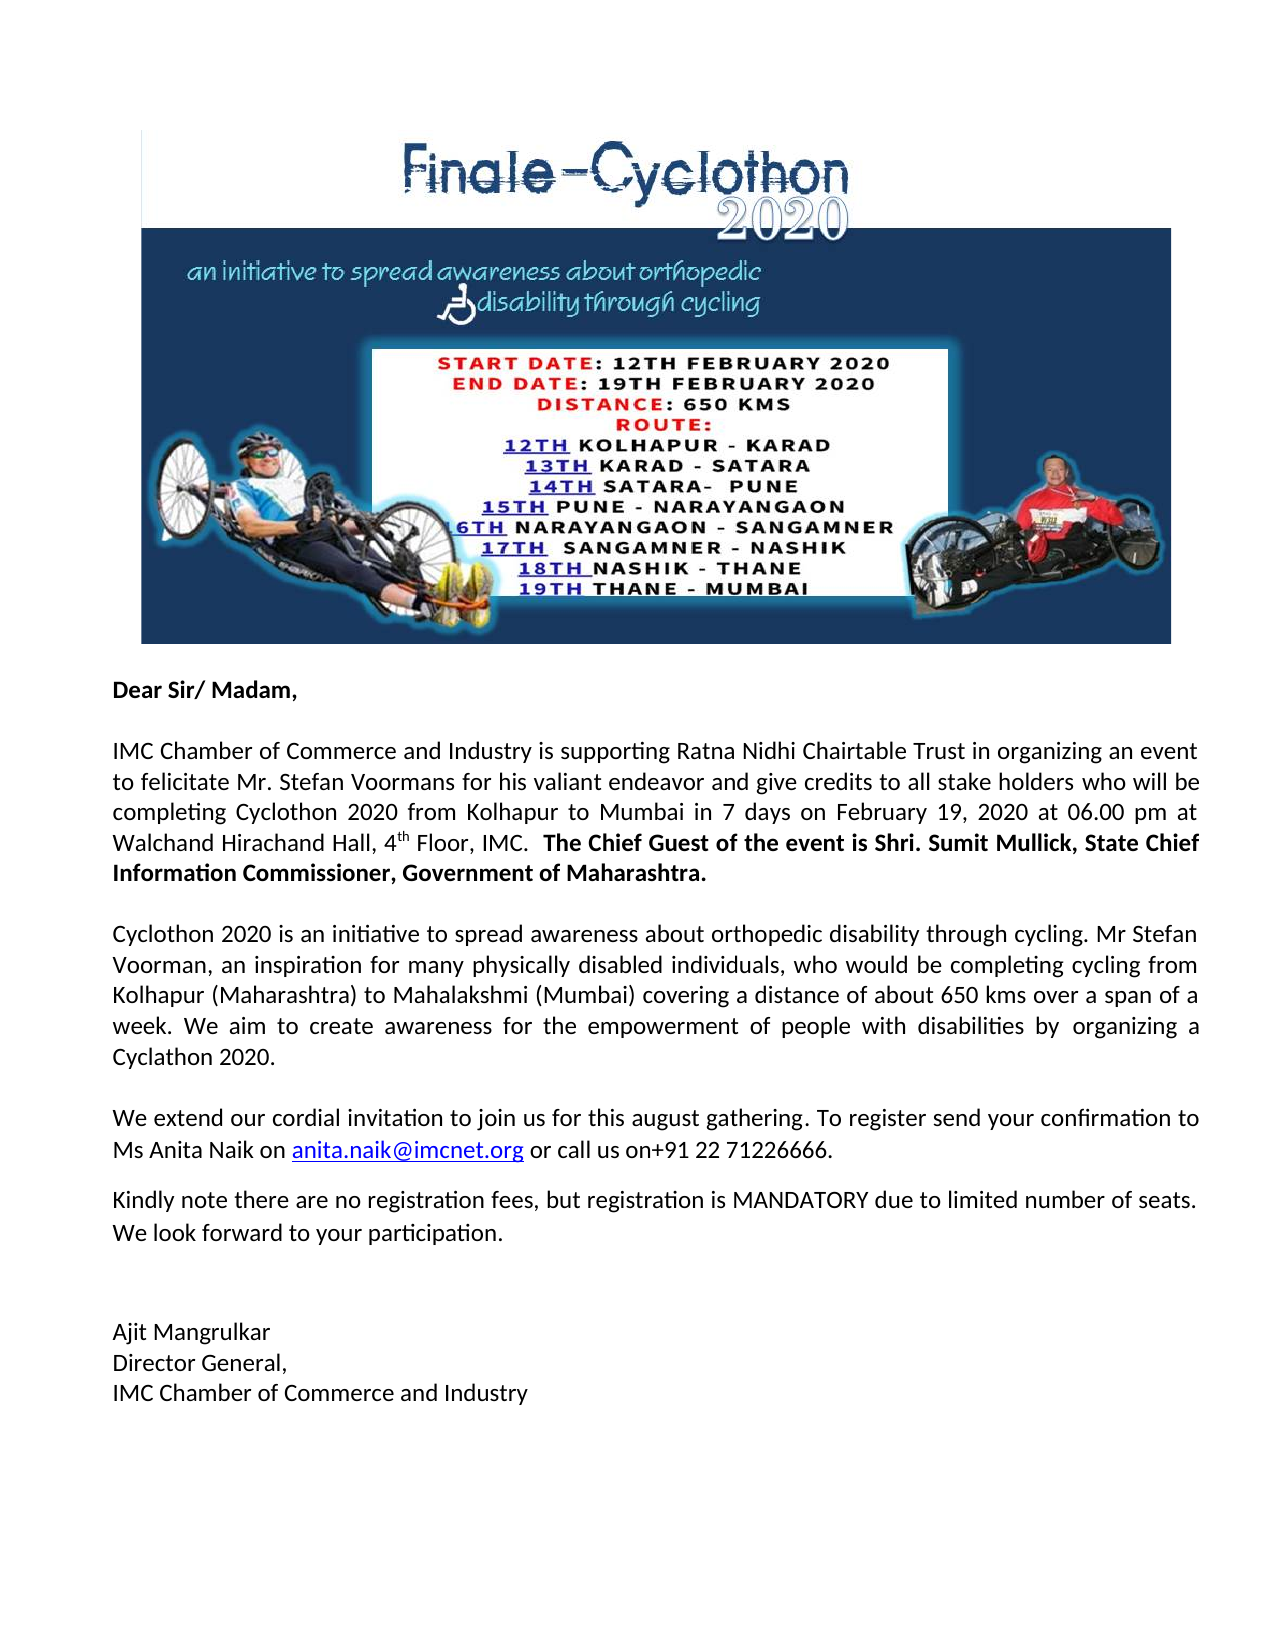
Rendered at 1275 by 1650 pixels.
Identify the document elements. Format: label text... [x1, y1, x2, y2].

picture [141, 130, 1172, 644]
text Director General, [112, 1347, 1200, 1377]
text IMC Chamber of Commerce and Industry is supporting Ratna Nidhi Chairtable Trust in organizing an event to felicitate Mr. Stefan Voormans for his valiant endeavor and give credits to all stake holders who will be completing Cyclothon 2020 from Kolhapur to Mumbai in 7 days on February 19, 2020 at 06.00 pm at Walchand Hirachand Hall, 4th Floor, IMC. The Chief Guest of the event is Shri. Sumit Mullick, State Chief Information Commissioner, Government of Maharashtra. [112, 736, 1200, 888]
text Kindly note there are no registration fees, but registration is MANDATORY due to limited number of seats. We look forward to your participation. [112, 1184, 1200, 1248]
text Dear Sir/ Madam, [112, 674, 1200, 705]
text IMC Chamber of Commerce and Industry [112, 1377, 1200, 1408]
text Ajit Mangrulkar [112, 1316, 1200, 1347]
text Cyclothon 2020 is an initiative to spread awareness about orthopedic disability through cycling. Mr Stefan Voorman, an inspiration for many physically disabled individuals, who would be completing cycling from Kolhapur (Maharashtra) to Mahalakshmi (Mumbai) covering a distance of about 650 kms over a span of a week. We aim to create awareness for the empowerment of people with disabilities by organizing a Cyclathon 2020. [112, 919, 1200, 1071]
text We extend our cordial invitation to join us for this august gathering. To register send your confirmation to Ms Anita Naik on anita.naik@imcnet.org or call us on+91 22 71226666. [112, 1102, 1200, 1165]
